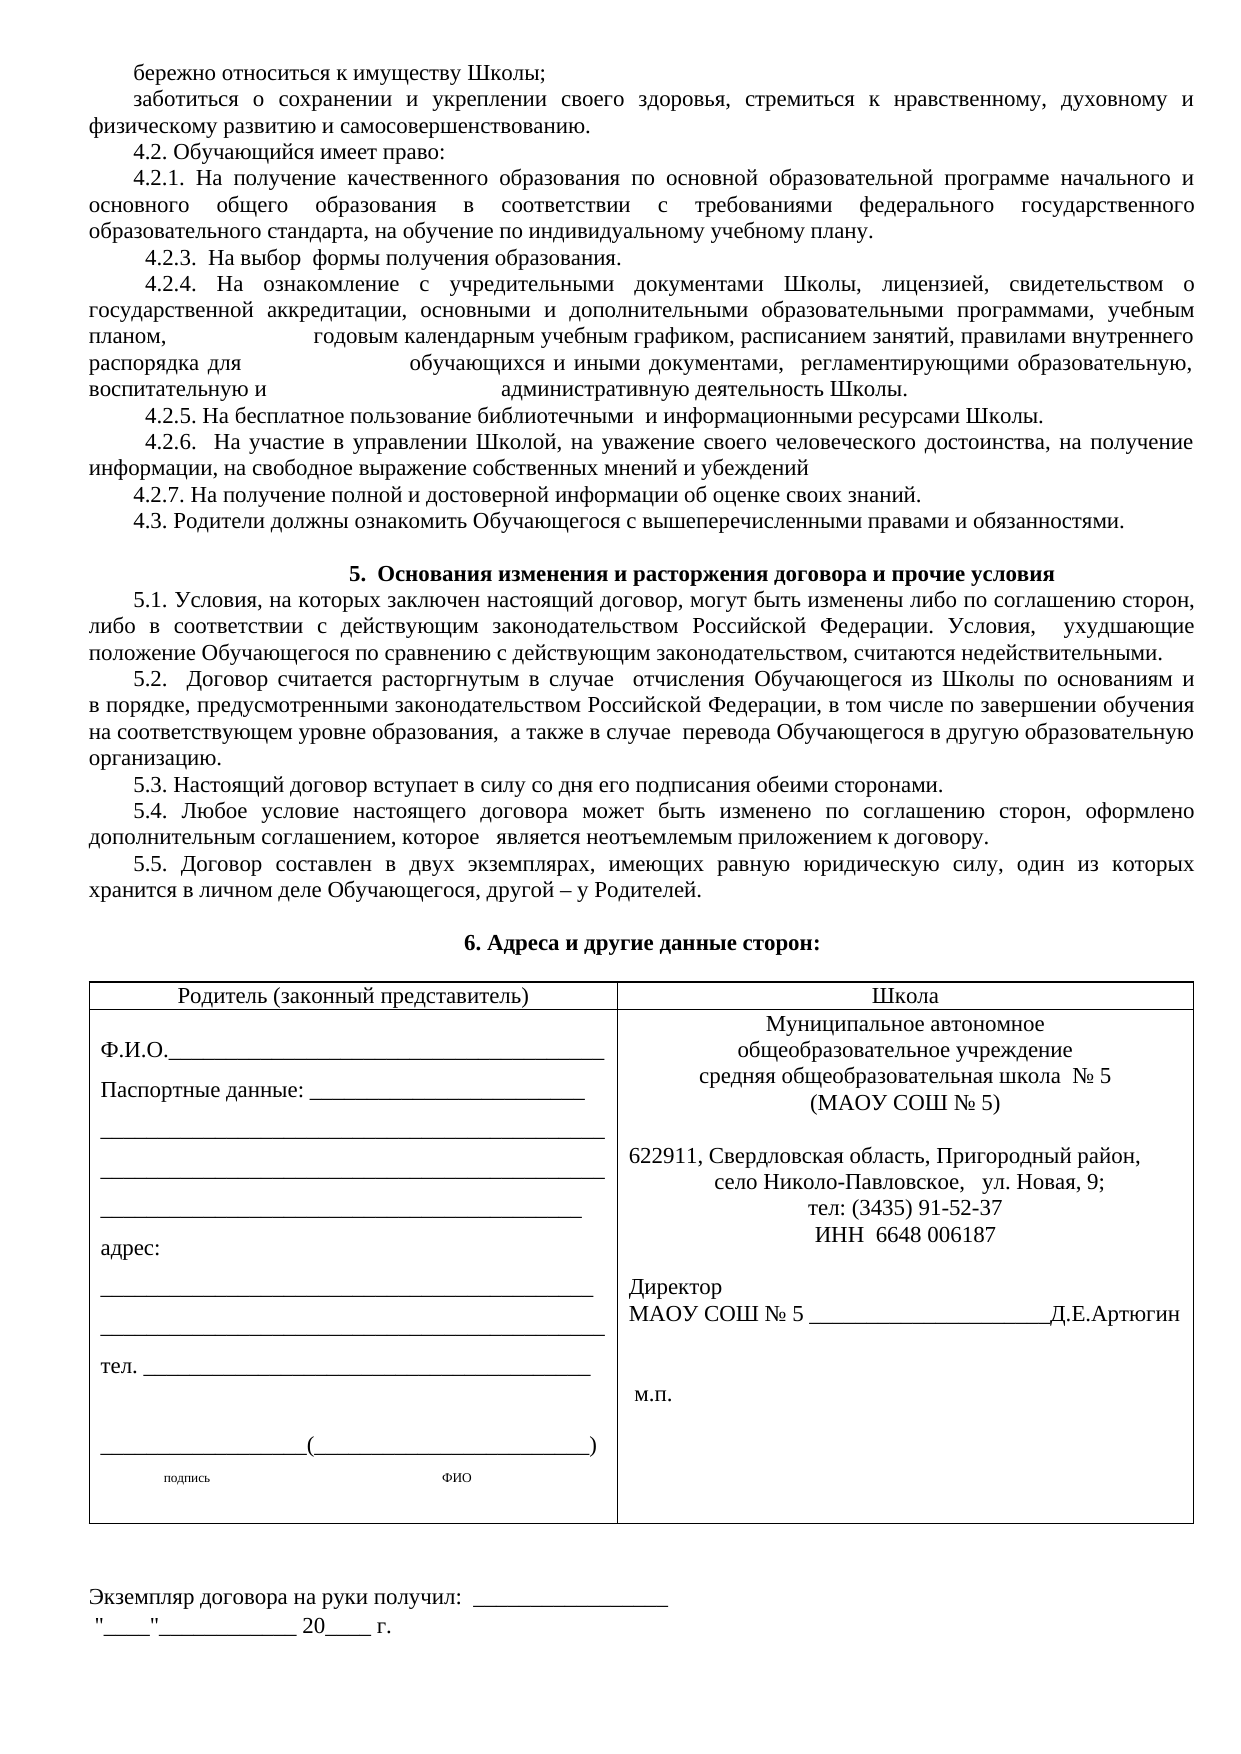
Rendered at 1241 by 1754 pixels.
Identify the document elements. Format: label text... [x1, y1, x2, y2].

text бережно относиться к имуществу Школы; [89, 59, 1196, 85]
text 4.2. Обучающийся имеет право: [89, 138, 1196, 164]
text 4.2.4. На ознакомление с учредительными документами Школы, лицензией, свидетельством о государственной аккредитации, основными и дополнительными образовательными программами, учебным планом, годовым календарным учебным графиком, расписанием занятий, правилами внутреннего распорядка для обучающихся и иными документами, регламентирующими образовательную, воспитательную и административную деятельность Школы. [89, 270, 1196, 402]
text 4.3. Родители должны ознакомить Обучающегося с вышеперечисленными правами и обязанностями. [89, 507, 1196, 533]
text заботиться о сохранении и укреплении своего здоровья, стремиться к нравственному, духовному и физическому развитию и самосовершенствованию. [89, 85, 1196, 138]
text 4.2.6. На участие в управлении Школой, на уважение своего человеческого достоинства, на получение информации, на свободное выражение собственных мнений и убеждений [89, 428, 1196, 481]
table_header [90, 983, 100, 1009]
table_cell Муниципальное автономное общеобразовательное учреждение средняя общеобразовательная школа № 5 (МАОУ СОШ № 5) 622911, Свердловская область, Пригородный район, село Николо-Павловское, ул. Новая, 9; тел: (3435) 91-52-37 ИНН 6648 006187 Директор МАОУ СОШ № 5 _____________________Д.Е.Артюгин м.п. [618, 1010, 1193, 1523]
text 4.2.5. На бесплатное пользование библиотечными и информационными ресурсами Школы. [89, 402, 1196, 428]
text 5.3. Настоящий договор вступает в силу со дня его подписания обеими сторонами. [89, 771, 1196, 797]
text 4.2.1. На получение качественного образования по основной образовательной программе начального и основного общего образования в соответствии с требованиями федерального государственного образовательного стандарта, на обучение по индивидуальному учебному плану. [89, 164, 1196, 243]
text 5.1. Условия, на которых заключен настоящий договор, могут быть изменены либо по соглашению сторон, либо в соответствии с действующим законодательством Российской Федерации. Условия, ухудшающие положение Обучающегося по сравнению с действующим законодательством, считаются недействительными. [89, 586, 1196, 665]
text 6. Адреса и другие данные сторон: [89, 929, 1196, 955]
text 4.2.3. На выбор формы получения образования. [89, 243, 1196, 270]
text Экземпляр договора на руки получил: _________________ [89, 1583, 1196, 1609]
table_cell Ф.И.О.______________________________________ Паспортные данные: ________________________ ____________________________________________ ____________________________________________ __________________________________________ адрес: ___________________________________________ ____________________________________________ тел. _______________________________________ __________________(________________________) подпись ФИО [90, 1010, 617, 1523]
text 5.4. Любое условие настоящего договора может быть изменено по соглашению сторон, оформлено дополнительным соглашением, которое является неотъемлемым приложением к договору. [89, 797, 1196, 850]
text "____"____________ 20____ г. [89, 1612, 1196, 1639]
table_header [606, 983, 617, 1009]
text 5.2. Договор считается расторгнутым в случае отчисления Обучающегося из Школы по основаниям и в порядке, предусмотренными законодательством Российской Федерации, в том числе по завершении обучения на соответствующем уровне образования, а также в случае перевода Обучающегося в другую образовательную организацию. [89, 665, 1196, 771]
list Основания изменения и расторжения договора и прочие условия [164, 560, 1196, 586]
text 5.5. Договор составлен в двух экземплярах, имеющих равную юридическую силу, один из которых хранится в личном деле Обучающегося, другой – у Родителей. [89, 850, 1196, 902]
text 4.2.7. На получение полной и достоверной информации об оценке своих знаний. [89, 481, 1196, 507]
